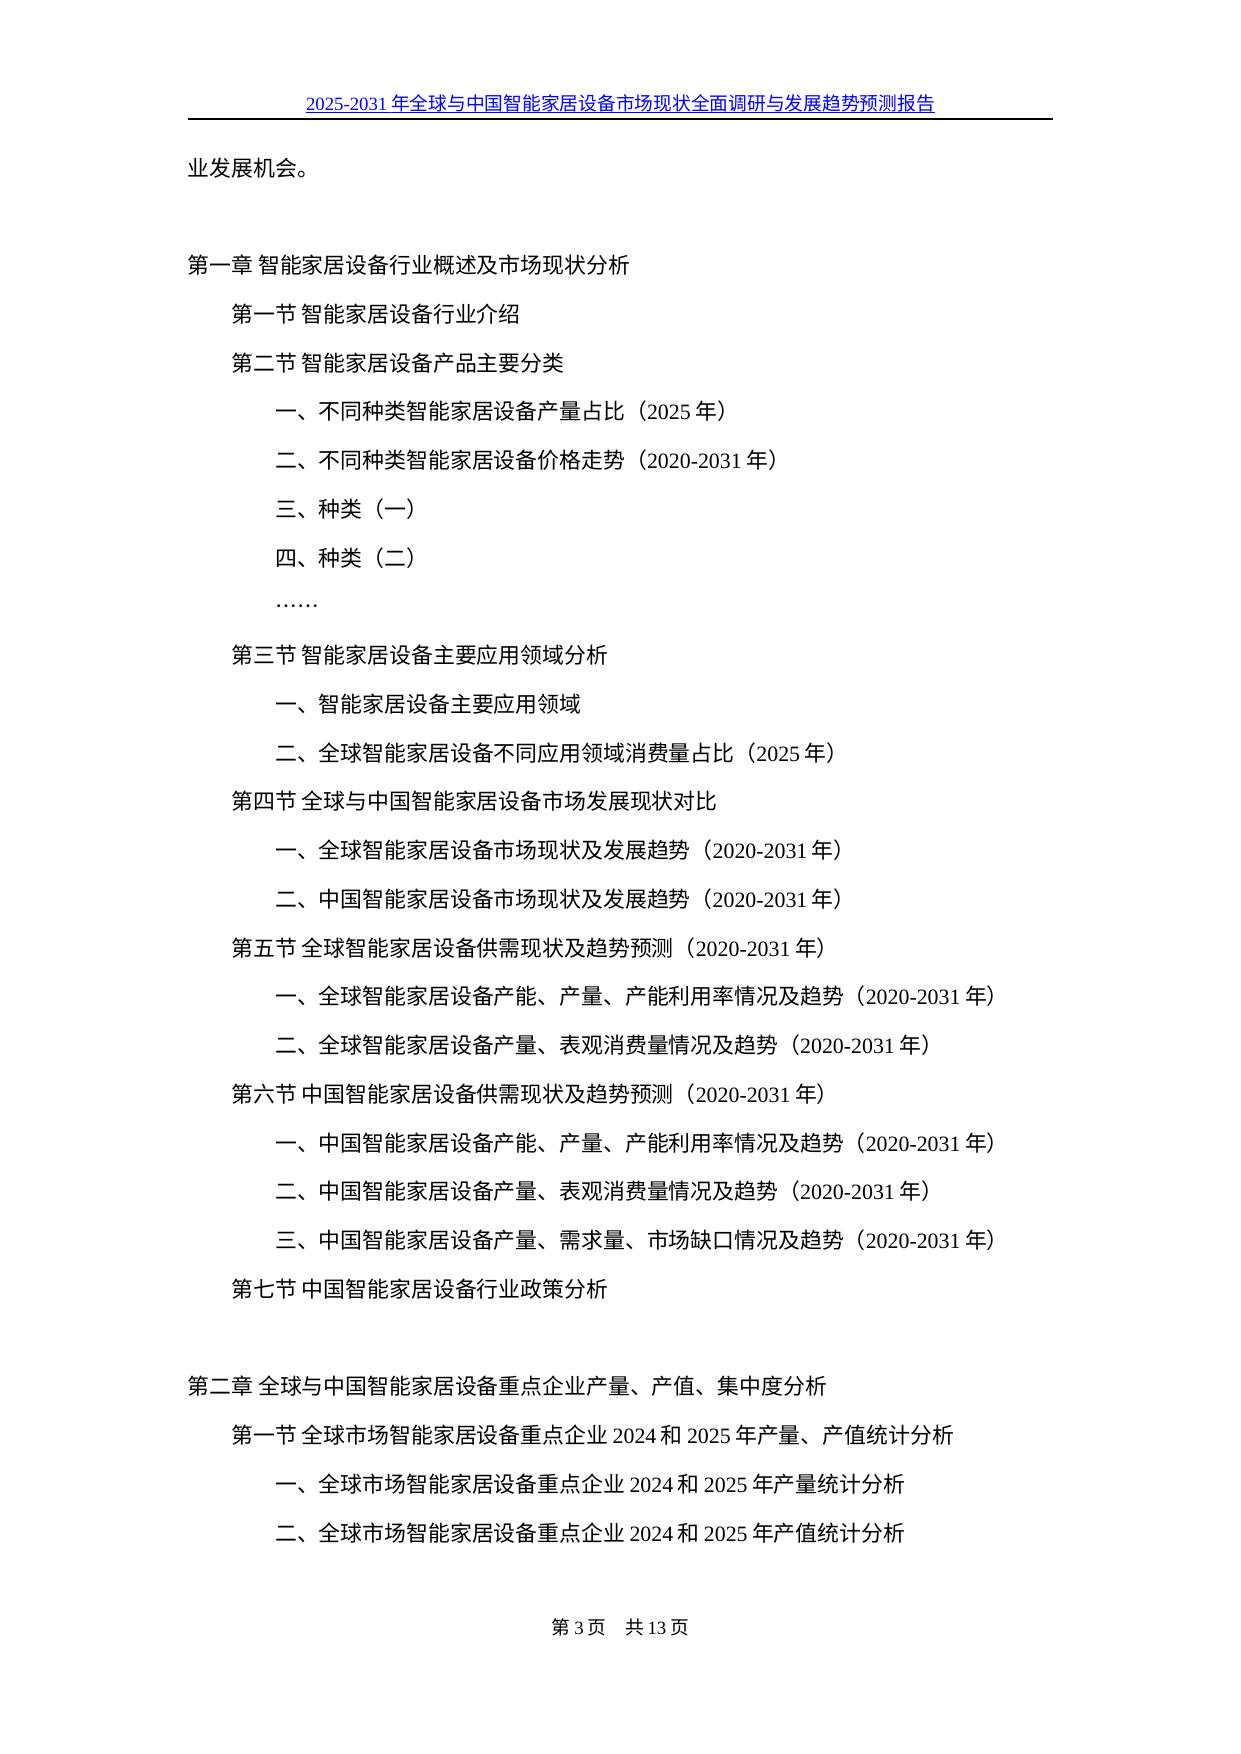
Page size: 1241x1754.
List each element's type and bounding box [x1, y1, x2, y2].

text [187, 150, 1053, 1548]
